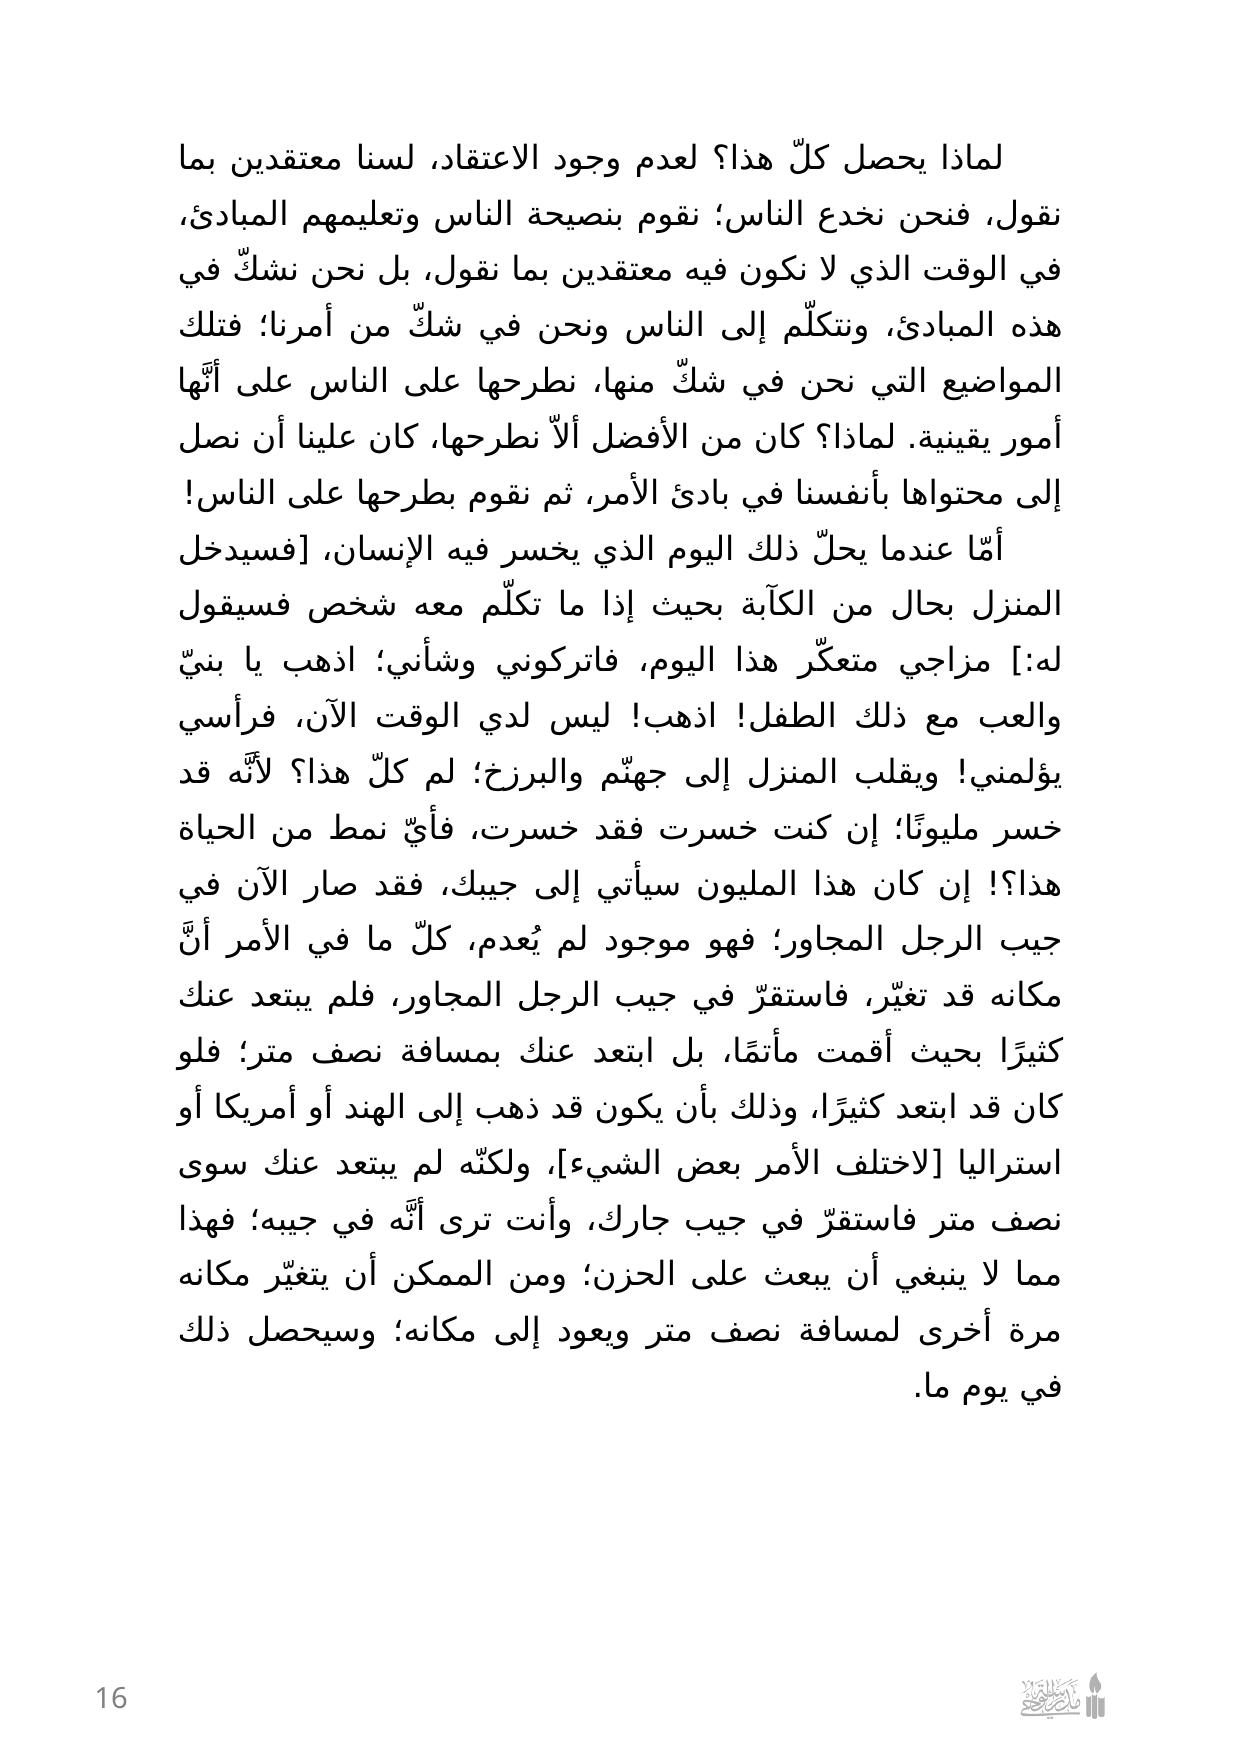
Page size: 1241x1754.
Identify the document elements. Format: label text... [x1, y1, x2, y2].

text لماذا يحصل كلّ هذا؟ لعدم وجود الاعتقاد، لسنا معتقدين بما نقول، فنحن نخدع الناس؛ نقوم بنصيحة الناس وتعليمهم المبادئ، في الوقت الذي لا نكون فيه معتقدين بما نقول، بل نحن نشكّ في هذه المبادئ، ونتكلّم إلى الناس ونحن في شكّ من أمرنا؛ فتلك المواضيع التي نحن في شكّ منها، نطرحها على الناس على أنَّها أمور يقينية. لماذا؟ كان من الأفضل ألاّ نطرحها، كان علينا أن نصل إلى محتواها بأنفسنا في بادئ الأمر، ثم نقوم بطرحها على الناس! [177, 136, 1063, 527]
picture [1020, 1672, 1105, 1719]
text أمّا عندما يحلّ ذلك اليوم الذي يخسر فيه الإنسان، [فسيدخل المنزل بحال من الكآبة بحيث إذا ما تكلّم معه شخص فسيقول له:] مزاجي متعكّر هذا اليوم، فاتركوني وشأني؛ اذهب يا بنيّ والعب مع ذلك الطفل! اذهب! ليس لدي الوقت الآن، فرأسي يؤلمني! ويقلب المنزل إلى جهنّم والبرزخ؛ لم كلّ هذا؟ لأنَّه قد خسر مليونًا؛ إن كنت خسرت فقد خسرت، فأيّ نمط من الحياة هذا؟! إن كان هذا المليون سيأتي إلى جيبك، فقد صار الآن في جيب الرجل المجاور؛ فهو موجود لم يُعدم، كلّ ما في الأمر أنَّ مكانه قد تغيّر، فاستقرّ في جيب الرجل المجاور، فلم يبتعد عنك كثيرًا بحيث أقمت مأتمًا، بل ابتعد عنك بمسافة نصف متر؛ فلو كان قد ابتعد كثيرًا، وذلك بأن يكون قد ذهب إلى الهند أو أمريكا أو استراليا [لاختلف الأمر بعض الشيء]، ولكنّه لم يبتعد عنك سوى نصف متر فاستقرّ في جيب جارك، وأنت ترى أنَّه في جيبه؛ فهذا مما لا ينبغي أن يبعث على الحزن؛ ومن الممكن أن يتغيّر مكانه مرة أخرى لمسافة نصف متر ويعود إلى مكانه؛ وسيحصل ذلك في يوم ما. [177, 527, 1063, 1420]
